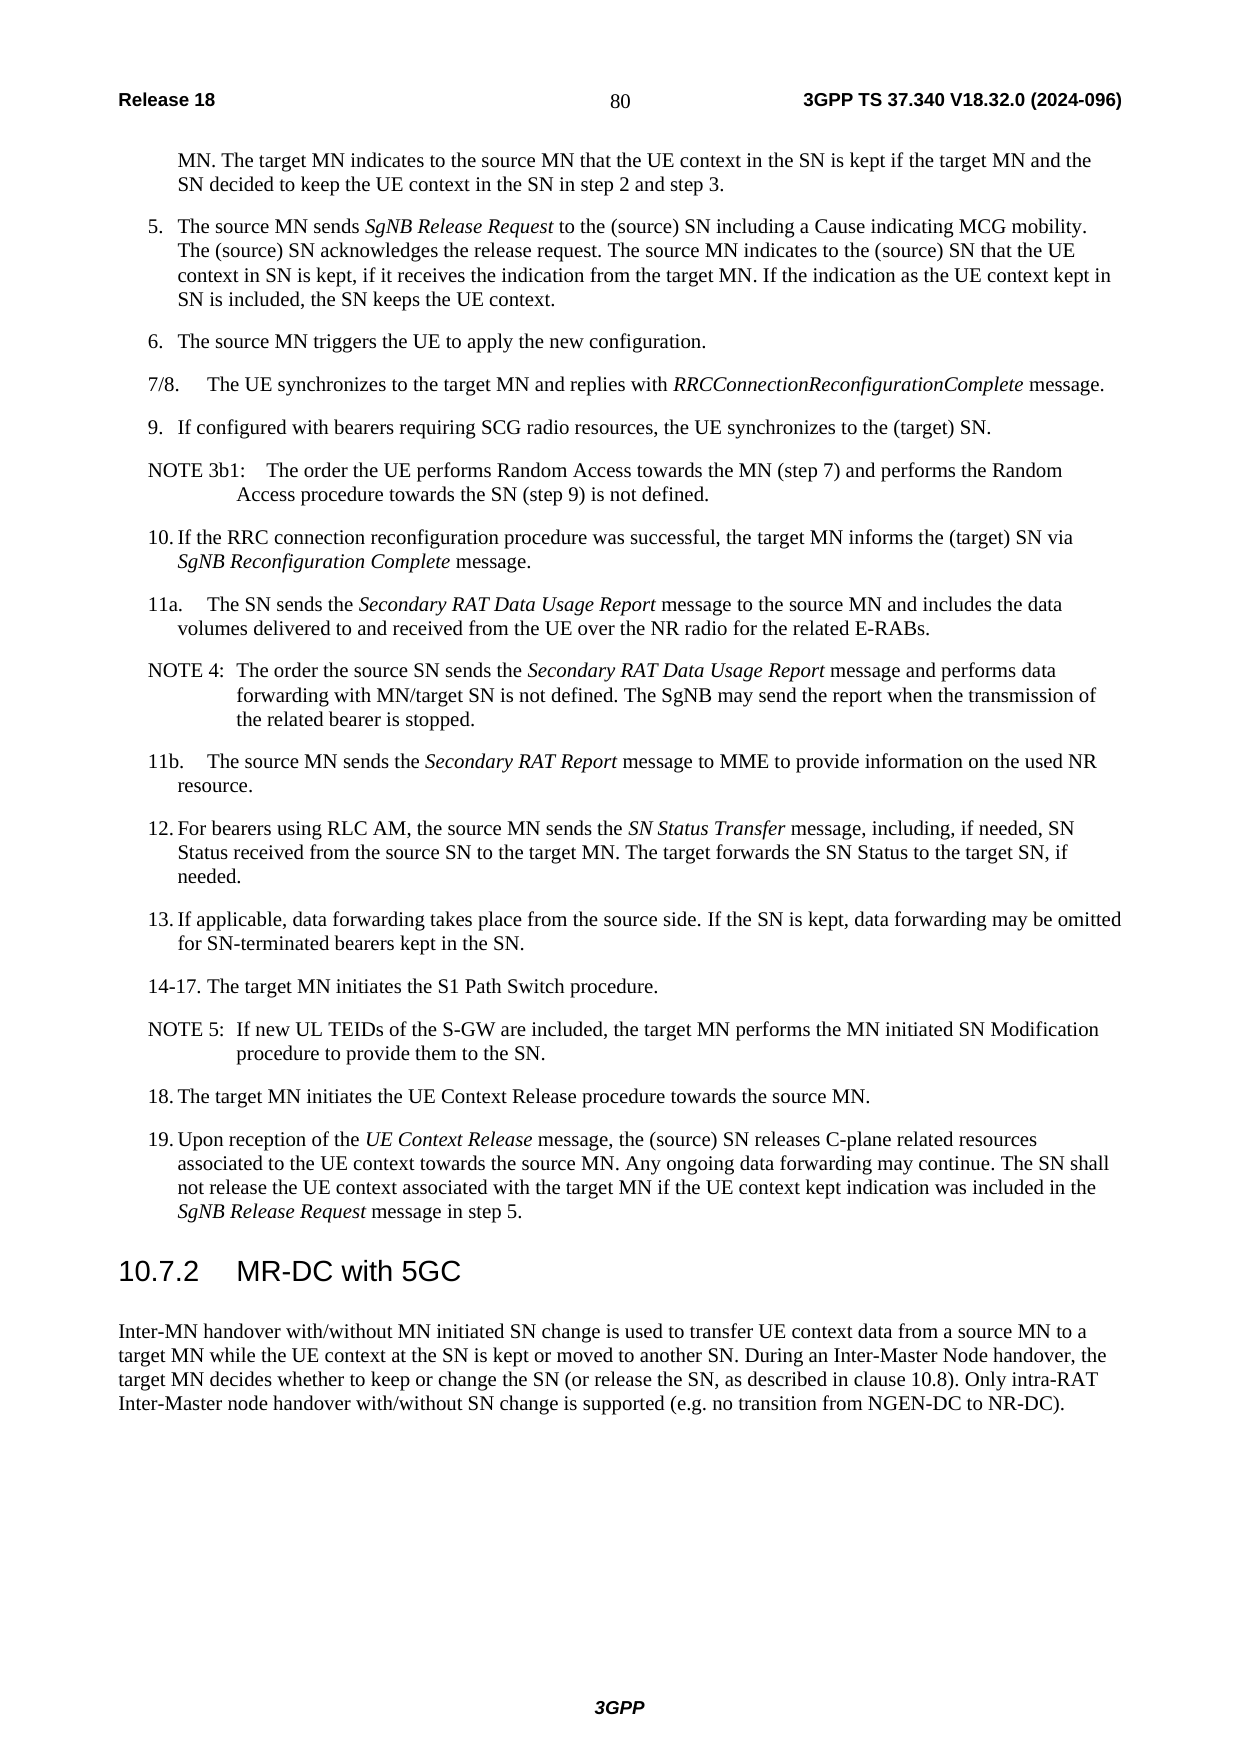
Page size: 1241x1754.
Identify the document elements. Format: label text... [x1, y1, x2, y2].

text 5. The source MN sends SgNB Release Request to the (source) SN including a Cause indicating MCG mobility. The (source) SN acknowledges the release request. The source MN indicates to the (source) SN that the UE context in SN is kept, if it receives the indication from the target MN. If the indication as the UE context kept in SN is included, the SN keeps the UE context. [148, 214, 1122, 311]
text 6. The source MN triggers the UE to apply the new configuration. [148, 329, 1122, 353]
text NOTE 3b1: The order the UE performs Random Access towards the MN (step 7) and performs the Random Access procedure towards the SN (step 9) is not defined. [148, 458, 1122, 506]
text 9. If configured with bearers requiring SCG radio resources, the UE synchronizes to the (target) SN. [148, 415, 1122, 439]
text 14-17. The target MN initiates the S1 Path Switch procedure. [148, 974, 1122, 998]
text NOTE 5: If new UL TEIDs of the S-GW are included, the target MN performs the MN initiated SN Modification procedure to provide them to the SN. [148, 1017, 1122, 1065]
text 11a. The SN sends the Secondary RAT Data Usage Report message to the source MN and includes the data volumes delivered to and received from the UE over the NR radio for the related E-RABs. [148, 592, 1122, 640]
text 11b. The source MN sends the Secondary RAT Report message to MME to provide information on the used NR resource. [148, 749, 1122, 797]
text 18. The target MN initiates the UE Context Release procedure towards the source MN. [148, 1084, 1122, 1108]
text 10. If the RRC connection reconfiguration procedure was successful, the target MN informs the (target) SN via SgNB Reconfiguration Complete message. [148, 525, 1122, 573]
text 13. If applicable, data forwarding takes place from the source side. If the SN is kept, data forwarding may be omitted for SN-terminated bearers kept in the SN. [148, 907, 1122, 955]
text NOTE 4: The order the source SN sends the Secondary RAT Data Usage Report message and performs data forwarding with MN/target SN is not defined. The SgNB may send the report when the transmission of the related bearer is stopped. [148, 658, 1122, 731]
subtitle 10.7.2 MR-DC with 5GC [118, 1254, 1122, 1288]
text Inter-MN handover with/without MN initiated SN change is used to transfer UE context data from a source MN to a target MN while the UE context at the SN is kept or moved to another SN. During an Inter-Master Node handover, the target MN decides whether to keep or change the SN (or release the SN, as described in clause 10.8). Only intra-RAT Inter-Master node handover with/without SN change is supported (e.g. no transition from NGEN-DC to NR-DC). [118, 1319, 1122, 1415]
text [148, 147, 1122, 196]
text 12. For bearers using RLC AM, the source MN sends the SN Status Transfer message, including, if needed, SN Status received from the source SN to the target MN. The target forwards the SN Status to the target SN, if needed. [148, 816, 1122, 888]
text 19. Upon reception of the UE Context Release message, the (source) SN releases C-plane related resources associated to the UE context towards the source MN. Any ongoing data forwarding may continue. The SN shall not release the UE context associated with the target MN if the UE context kept indication was included in the SgNB Release Request message in step 5. [148, 1127, 1122, 1223]
text 7/8. The UE synchronizes to the target MN and replies with RRCConnectionReconfigurationComplete message. [148, 372, 1122, 396]
